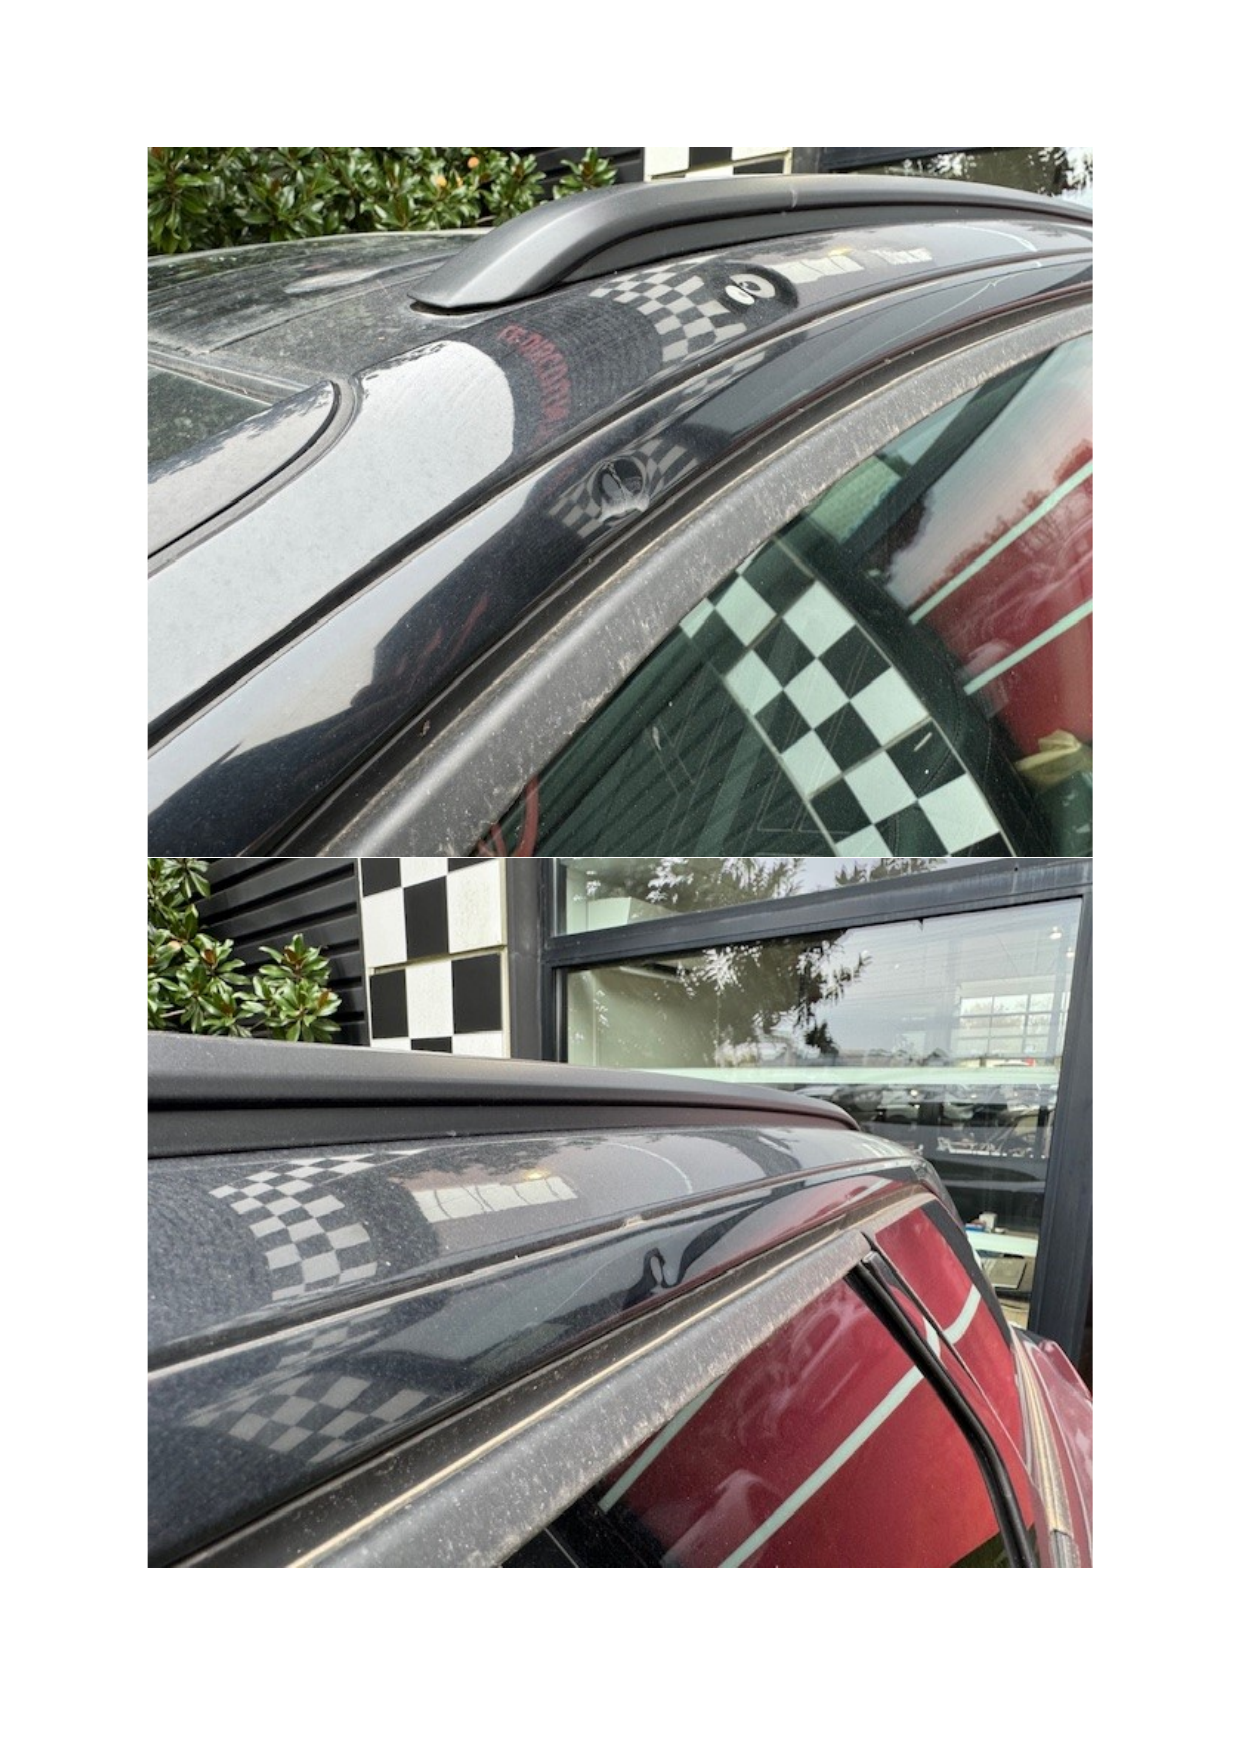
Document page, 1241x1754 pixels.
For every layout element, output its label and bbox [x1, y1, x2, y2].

picture [147, 147, 1093, 857]
picture [147, 858, 1093, 1568]
